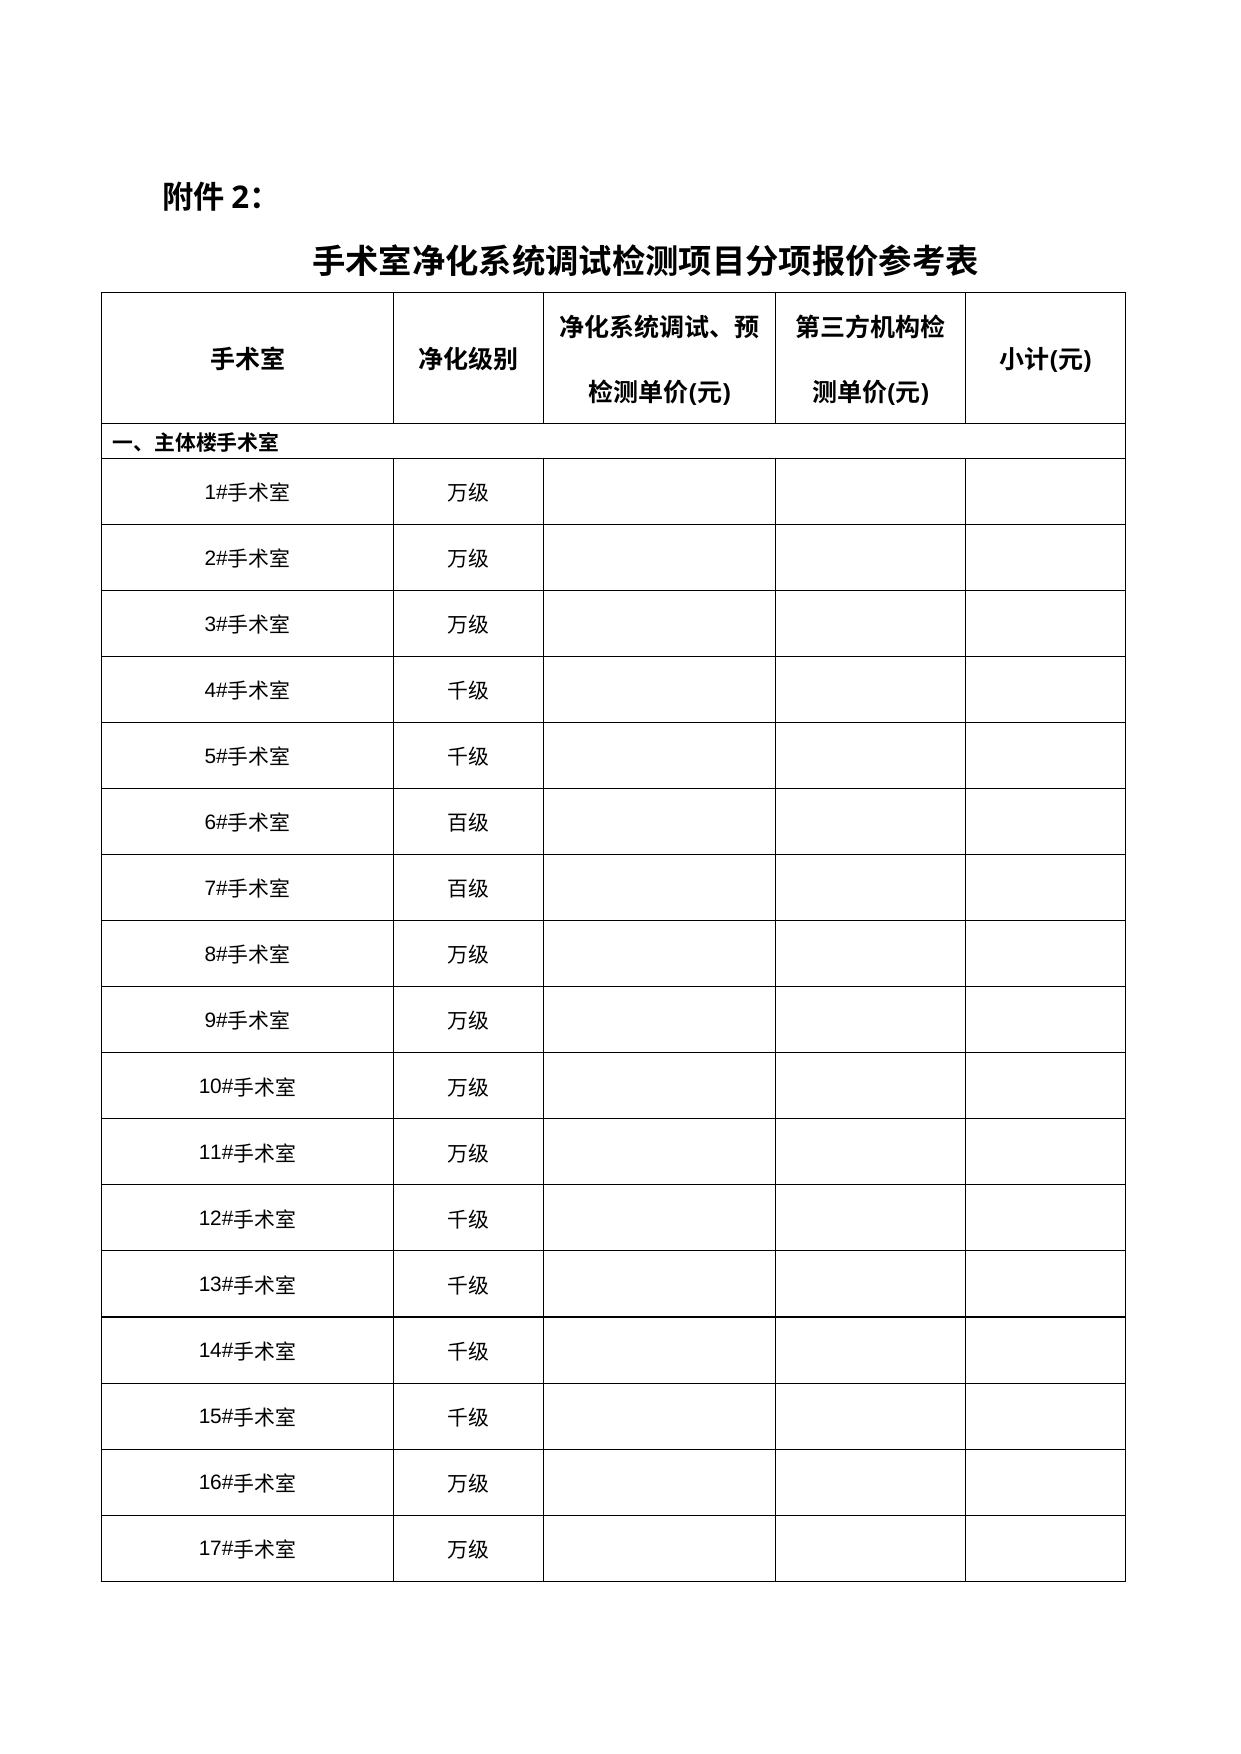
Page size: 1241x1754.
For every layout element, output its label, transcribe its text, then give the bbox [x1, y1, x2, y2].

table_cell 15#手术室 [102, 1384, 393, 1448]
table_cell 千级 [394, 723, 543, 788]
table_cell [966, 1185, 1125, 1250]
table_cell [966, 1516, 1125, 1581]
table_cell [776, 1318, 965, 1382]
table_cell [966, 1251, 1125, 1316]
table_cell [966, 1053, 1125, 1118]
table_cell [966, 1119, 1125, 1184]
table_cell [966, 1450, 1125, 1514]
table_cell 9#手术室 [102, 987, 393, 1052]
table_cell [776, 591, 965, 656]
table_cell [776, 525, 965, 590]
table_cell [544, 723, 775, 788]
table_cell 千级 [394, 657, 543, 722]
table_cell 万级 [394, 1053, 543, 1118]
table_cell 4#手术室 [102, 657, 393, 722]
table_cell [544, 1251, 775, 1316]
table_cell [776, 1185, 965, 1250]
table_cell [544, 591, 775, 656]
table_cell [544, 1185, 775, 1250]
table_cell 11#手术室 [102, 1119, 393, 1184]
table_cell [544, 1516, 775, 1581]
table_cell [776, 1516, 965, 1581]
table_cell 8#手术室 [102, 921, 393, 986]
table_cell [544, 459, 775, 524]
table_cell [544, 657, 775, 722]
table_cell 一、主体楼手术室 [102, 424, 1125, 458]
table_cell 10#手术室 [102, 1053, 393, 1118]
table_cell [776, 1119, 965, 1184]
table_cell [966, 591, 1125, 656]
text 手术室净化系统调试检测项目分项报价参考表 [112, 227, 1128, 292]
table_cell [776, 723, 965, 788]
table_cell 千级 [394, 1185, 543, 1250]
table_cell 千级 [394, 1318, 543, 1382]
table_cell [776, 1251, 965, 1316]
table_cell [966, 921, 1125, 986]
table_cell 万级 [394, 459, 543, 524]
table_cell 万级 [394, 1516, 543, 1581]
table_cell 17#手术室 [102, 1516, 393, 1581]
table_cell 13#手术室 [102, 1251, 393, 1316]
table_cell 百级 [394, 855, 543, 920]
table_cell 百级 [394, 789, 543, 854]
table_cell [776, 459, 965, 524]
table_cell [544, 525, 775, 590]
table_cell [544, 921, 775, 986]
table_cell [776, 987, 965, 1052]
table_cell 7#手术室 [102, 855, 393, 920]
table_cell 万级 [394, 1119, 543, 1184]
table_cell 万级 [394, 525, 543, 590]
table_cell [544, 855, 775, 920]
table_cell 14#手术室 [102, 1318, 393, 1382]
table_cell [776, 789, 965, 854]
table_cell 12#手术室 [102, 1185, 393, 1250]
table_header 小计(元) [966, 293, 1125, 423]
table_cell [544, 1119, 775, 1184]
table_cell 3#手术室 [102, 591, 393, 656]
table_cell [966, 789, 1125, 854]
table_cell [776, 1384, 965, 1448]
table_cell 万级 [394, 987, 543, 1052]
table_cell [966, 1384, 1125, 1448]
table_cell 万级 [394, 921, 543, 986]
table_header 第三方机构检测单价(元) [776, 293, 965, 423]
table_cell 万级 [394, 1450, 543, 1514]
table_cell [776, 921, 965, 986]
table_cell 千级 [394, 1384, 543, 1448]
table_header 手术室 [102, 293, 393, 423]
table_header 净化系统调试、预检测单价(元) [544, 293, 775, 423]
table_cell [966, 987, 1125, 1052]
table_cell [966, 1318, 1125, 1382]
table_cell [966, 459, 1125, 524]
table_cell 16#手术室 [102, 1450, 393, 1514]
table_cell [776, 1450, 965, 1514]
table_cell 万级 [394, 591, 543, 656]
table_cell [544, 1384, 775, 1448]
table_cell [544, 1450, 775, 1514]
table_cell [966, 723, 1125, 788]
table_cell [544, 987, 775, 1052]
table_cell 6#手术室 [102, 789, 393, 854]
table_cell [966, 525, 1125, 590]
table_cell [544, 1053, 775, 1118]
table_cell [776, 855, 965, 920]
text 附件2： [112, 162, 1128, 227]
table_cell [544, 789, 775, 854]
table_cell 1#手术室 [102, 459, 393, 524]
table_cell 2#手术室 [102, 525, 393, 590]
table_cell [966, 657, 1125, 722]
table_cell 5#手术室 [102, 723, 393, 788]
table_cell [776, 657, 965, 722]
table_cell [776, 1053, 965, 1118]
table_header 净化级别 [394, 293, 543, 423]
table_cell [966, 855, 1125, 920]
table_cell [544, 1318, 775, 1382]
table_cell 千级 [394, 1251, 543, 1316]
